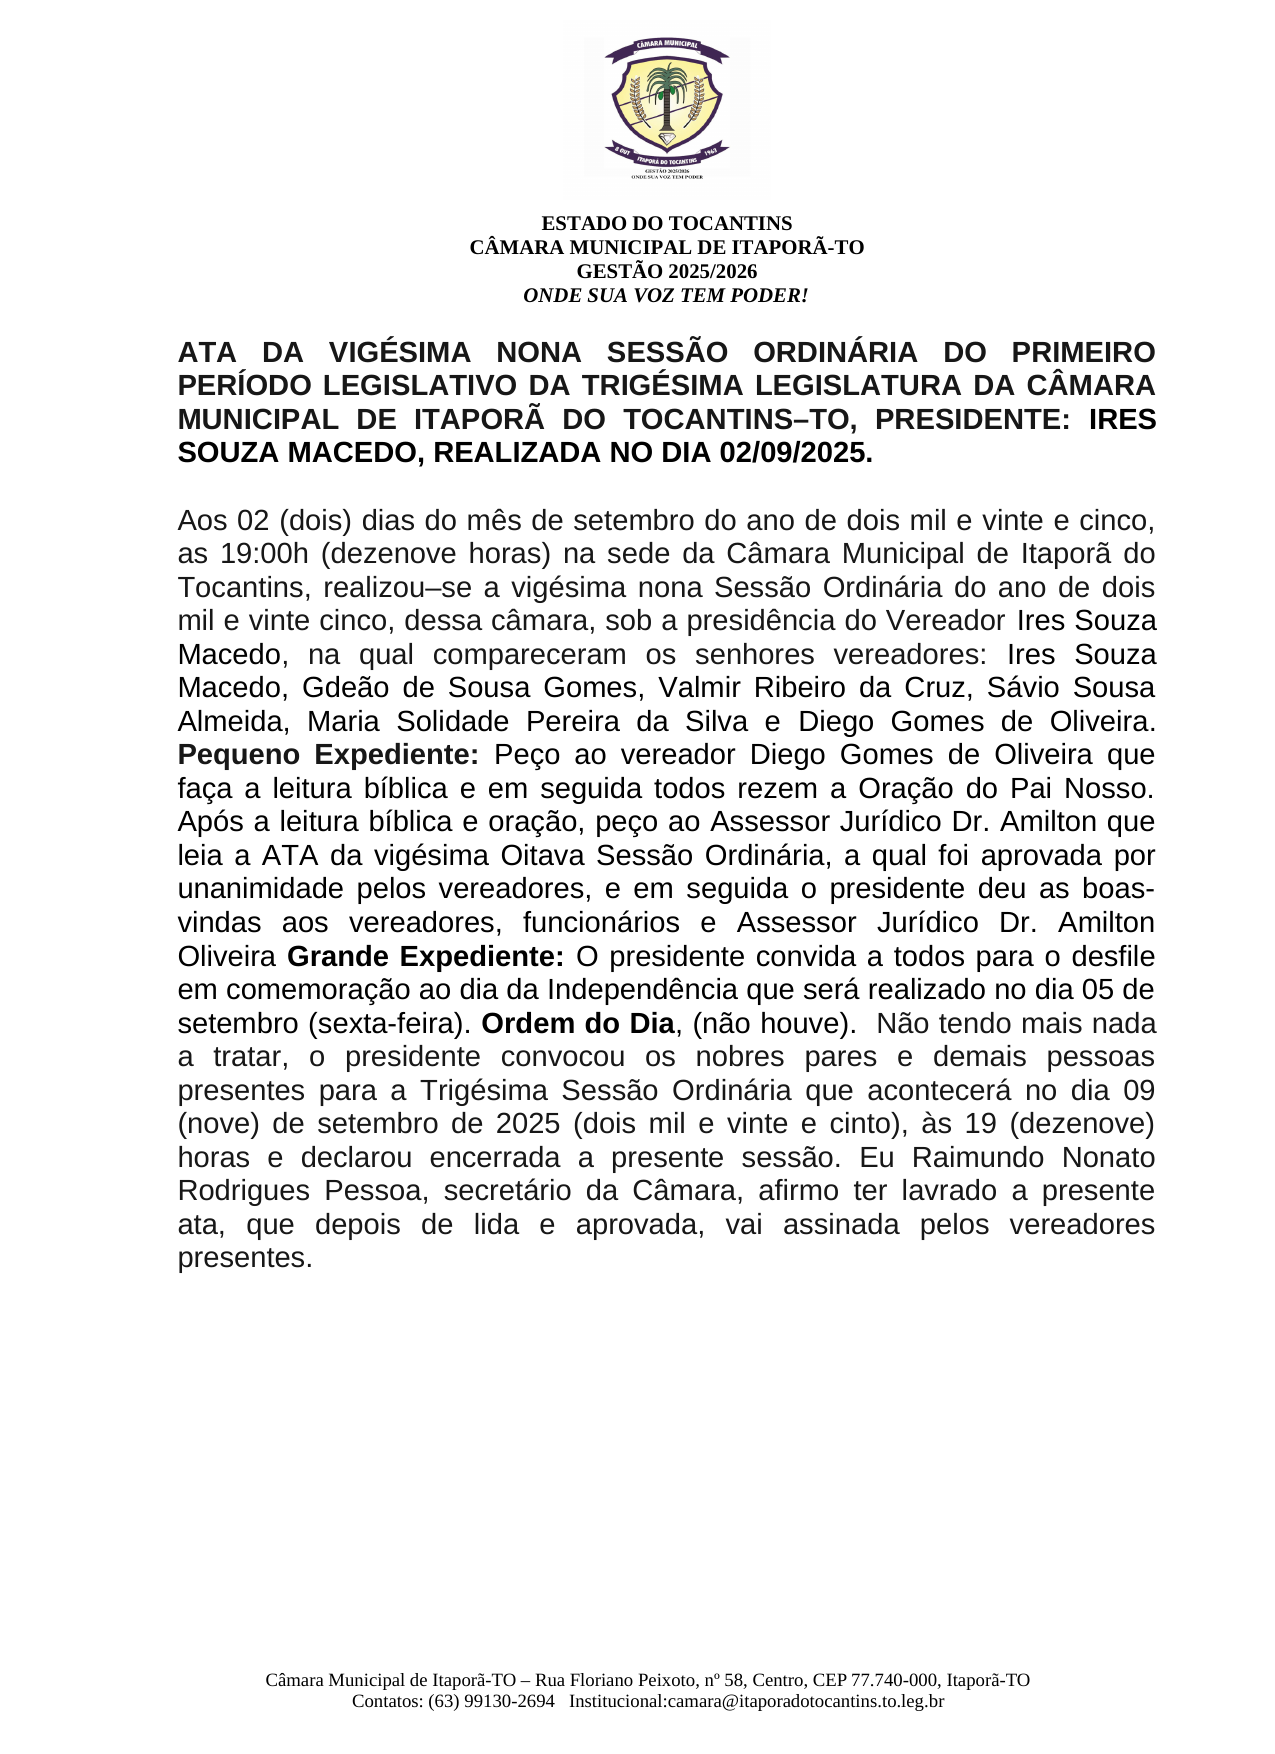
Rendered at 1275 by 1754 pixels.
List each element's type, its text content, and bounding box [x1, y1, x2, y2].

picture [563, 20, 771, 200]
text ATA DA VIGÉSIMA NONA SESSÃO ORDINÁRIA DO PRIMEIRO PERÍODO LEGISLATIVO DA TRIGÉSIMA LEGISLATURA DA CÂMARA MUNICIPAL DE ITAPORÃ DO TOCANTINS–TO, PRESIDENTE: IRES SOUZA MACEDO, REALIZADA NO DIA 02/09/2025. [177, 335, 1157, 469]
text Aos 02 (dois) dias do mês de setembro do ano de dois mil e vinte e cinco, as 19:00h (dezenove horas) na sede da Câmara Municipal de Itaporã do Tocantins, realizou–se a vigésima nona Sessão Ordinária do ano de dois mil e vinte cinco, dessa câmara, sob a presidência do Vereador Ires Souza Macedo, na qual compareceram os senhores vereadores: Ires Souza Macedo, Gdeão de Sousa Gomes, Valmir Ribeiro da Cruz, Sávio Sousa Almeida, Maria Solidade Pereira da Silva e Diego Gomes de Oliveira. Pequeno Expediente: Peço ao vereador Diego Gomes de Oliveira que faça a leitura bíblica e em seguida todos rezem a Oração do Pai Nosso. Após a leitura bíblica e oração, peço ao Assessor Jurídico Dr. Amilton que leia a ATA da vigésima Oitava Sessão Ordinária, a qual foi aprovada por unanimidade pelos vereadores, e em seguida o presidente deu as boas-vindas aos vereadores, funcionários e Assessor Jurídico Dr. Amilton Oliveira Grande Expediente: O presidente convida a todos para o desfile em comemoração ao dia da Independência que será realizado no dia 05 de setembro (sexta-feira). Ordem do Dia, (não houve). Não tendo mais nada a tratar, o presidente convocou os nobres pares e demais pessoas presentes para a Trigésima Sessão Ordinária que acontecerá no dia 09 (nove) de setembro de 2025 (dois mil e vinte e cinto), às 19 (dezenove) horas e declarou encerrada a presente sessão. Eu Raimundo Nonato Rodrigues Pessoa, secretário da Câmara, afirmo ter lavrado a presente ata, que depois de lida e aprovada, vai assinada pelos vereadores presentes. [177, 503, 1157, 1274]
